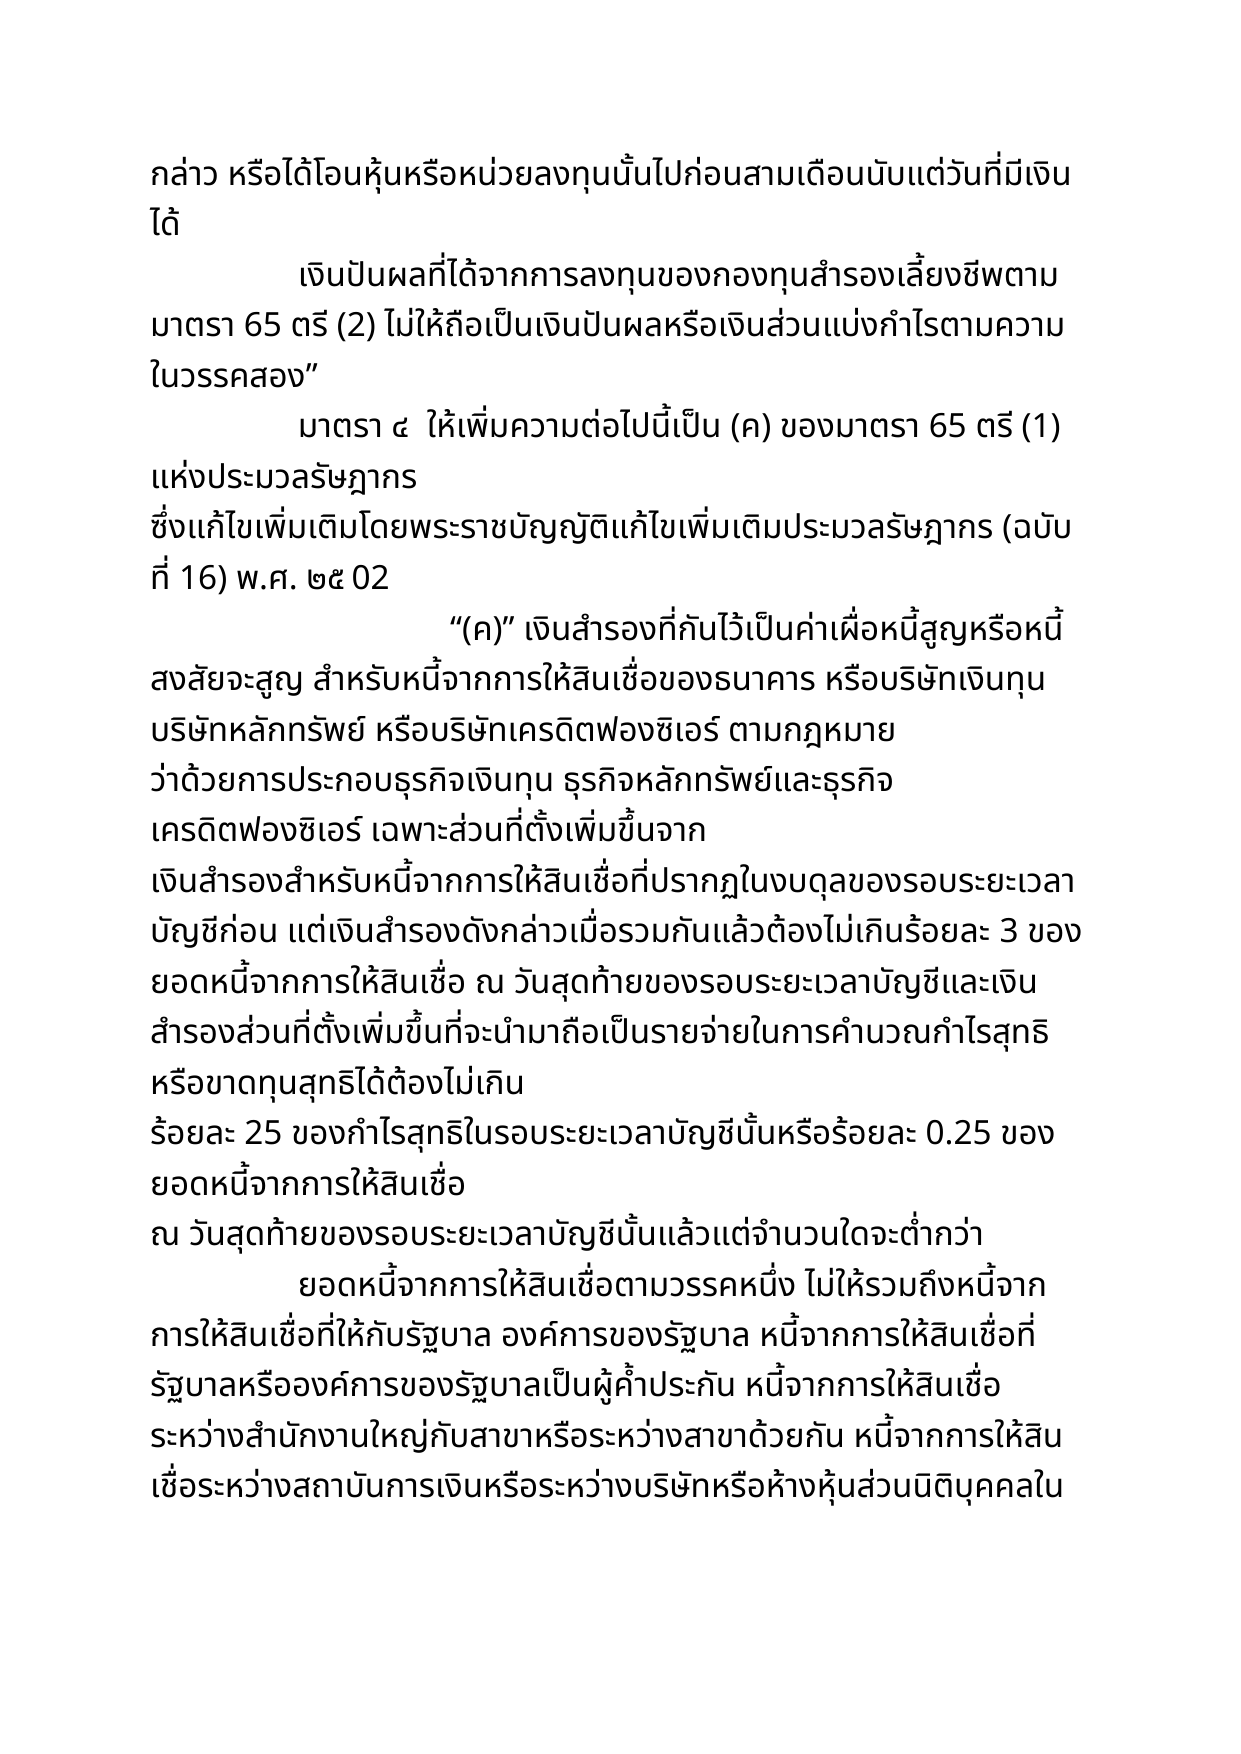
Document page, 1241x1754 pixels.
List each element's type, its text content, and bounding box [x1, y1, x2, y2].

text มาตรา ๔ ให้เพิ่มความต่อไปนี้เป็น (ค) ของมาตรา 65 ตรี (1) แห่งประมวลรัษฎากร ซึ่งแก้ไขเพิ่มเติมโดยพระราชบัญญัติแก้ไขเพิ่มเติมประมวลรัษฎากร (ฉบับที่ 16) พ.ศ. ๒๕02 [150, 402, 1090, 604]
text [150, 150, 1090, 251]
text “(ค)” เงินสำรองที่กันไว้เป็นค่าเผื่อหนี้สูญหรือหนี้สงสัยจะสูญ สำหรับหนี้จากการให้สินเชื่อของธนาคาร หรือบริษัทเงินทุน บริษัทหลักทรัพย์ หรือบริษัทเครดิตฟองซิเอร์ ตามกฎหมาย ว่าด้วยการประกอบธุรกิจเงินทุน ธุรกิจหลักทรัพย์และธุรกิจเครดิตฟองซิเอร์ เฉพาะส่วนที่ตั้งเพิ่มขึ้นจาก เงินสำรองสำหรับหนี้จากการให้สินเชื่อที่ปรากฏในงบดุลของรอบระยะเวลาบัญชีก่อน แต่เงินสำรองดังกล่าวเมื่อรวมกันแล้วต้องไม่เกินร้อยละ 3 ของยอดหนี้จากการให้สินเชื่อ ณ วันสุดท้ายของรอบระยะเวลาบัญชีและเงินสำรองส่วนที่ตั้งเพิ่มขึ้นที่จะนำมาถือเป็นรายจ่ายในการคำนวณกำไรสุทธิหรือขาดทุนสุทธิได้ต้องไม่เกิน ร้อยละ 25 ของกำไรสุทธิในรอบระยะเวลาบัญชีนั้นหรือร้อยละ 0.25 ของยอดหนี้จากการให้สินเชื่อ ณ วันสุดท้ายของรอบระยะเวลาบัญชีนั้นแล้วแต่จำนวนใดจะต่ำกว่า [150, 604, 1090, 1261]
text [150, 1261, 1090, 1513]
text เงินปันผลที่ได้จากการลงทุนของกองทุนสำรองเลี้ยงชีพตามมาตรา 65 ตรี (2) ไม่ให้ถือเป็นเงินปันผลหรือเงินส่วนแบ่งกำไรตามความในวรรคสอง” [150, 251, 1090, 402]
